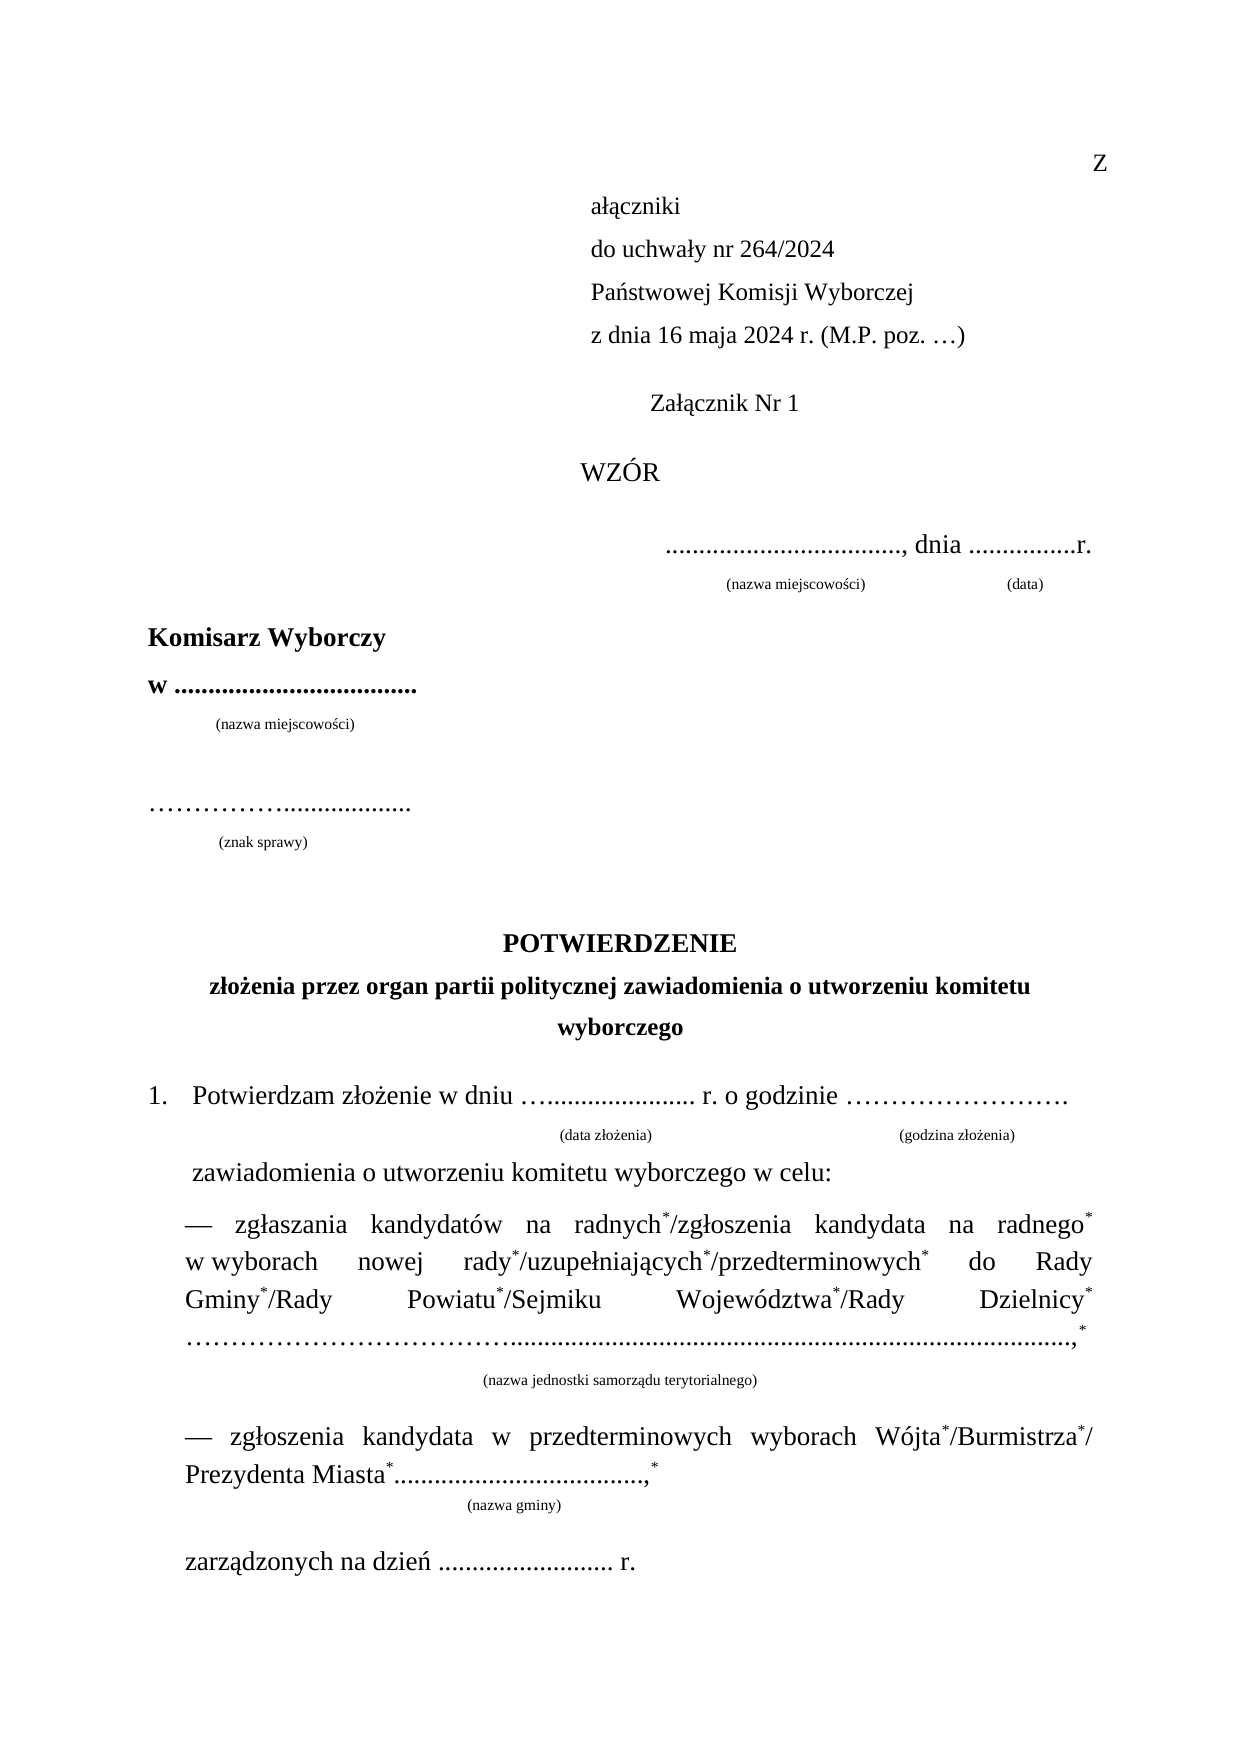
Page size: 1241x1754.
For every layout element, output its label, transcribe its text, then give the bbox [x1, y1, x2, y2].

text — zgłaszania kandydatów na radnych*/zgłoszenia kandydata na radnego* w wyborach nowej rady*/uzupełniających*/przedterminowych* do Rady Gminy*/Rady Powiatu*/Sejmiku Województwa*/Rady Dzielnicy* ………………………………...................................................................................,* [185, 1203, 1093, 1353]
text WZÓR [148, 456, 1093, 487]
text (nazwa gminy) [399, 1491, 630, 1528]
text ..................................., dnia ................r. [148, 528, 1093, 559]
text Załącznik Nr 1 [650, 388, 1093, 417]
text Komisarz Wyborczy w .................................... [148, 621, 1093, 699]
text (nazwa miejscowości) (data) [192, 575, 1043, 606]
text złożenia przez organ partii politycznej zawiadomienia o utworzeniu komitetu wyborczego [148, 958, 1093, 1041]
text POTWIERDZENIE [148, 917, 1093, 958]
text zarządzonych na dzień .......................... r. [185, 1541, 1093, 1578]
text — zgłoszenia kandydata w przedterminowych wyborach Wójta*/Burmistrza*/ Prezydenta Miasta*.....................................,* [185, 1416, 1093, 1491]
text (nazwa miejscowości) [177, 715, 393, 746]
text zawiadomienia o utworzeniu komitetu wyborczego w celu: [192, 1157, 1093, 1188]
text Załączniki do uchwały nr 264/2024 Państwowej Komisji Wyborczej z dnia 16 maja 2024 r. (M.P. poz. …) [591, 148, 1093, 349]
list Potwierdzam złożenie w dniu …...................... r. o godzinie ……………………. [148, 1079, 1093, 1110]
text (data złożenia) (godzina złożenia) [546, 1125, 1028, 1157]
text (nazwa jednostki samorządu terytorialnego) [148, 1366, 1093, 1403]
text ……………................... [148, 786, 1093, 817]
text (znak sprawy) [148, 833, 379, 864]
